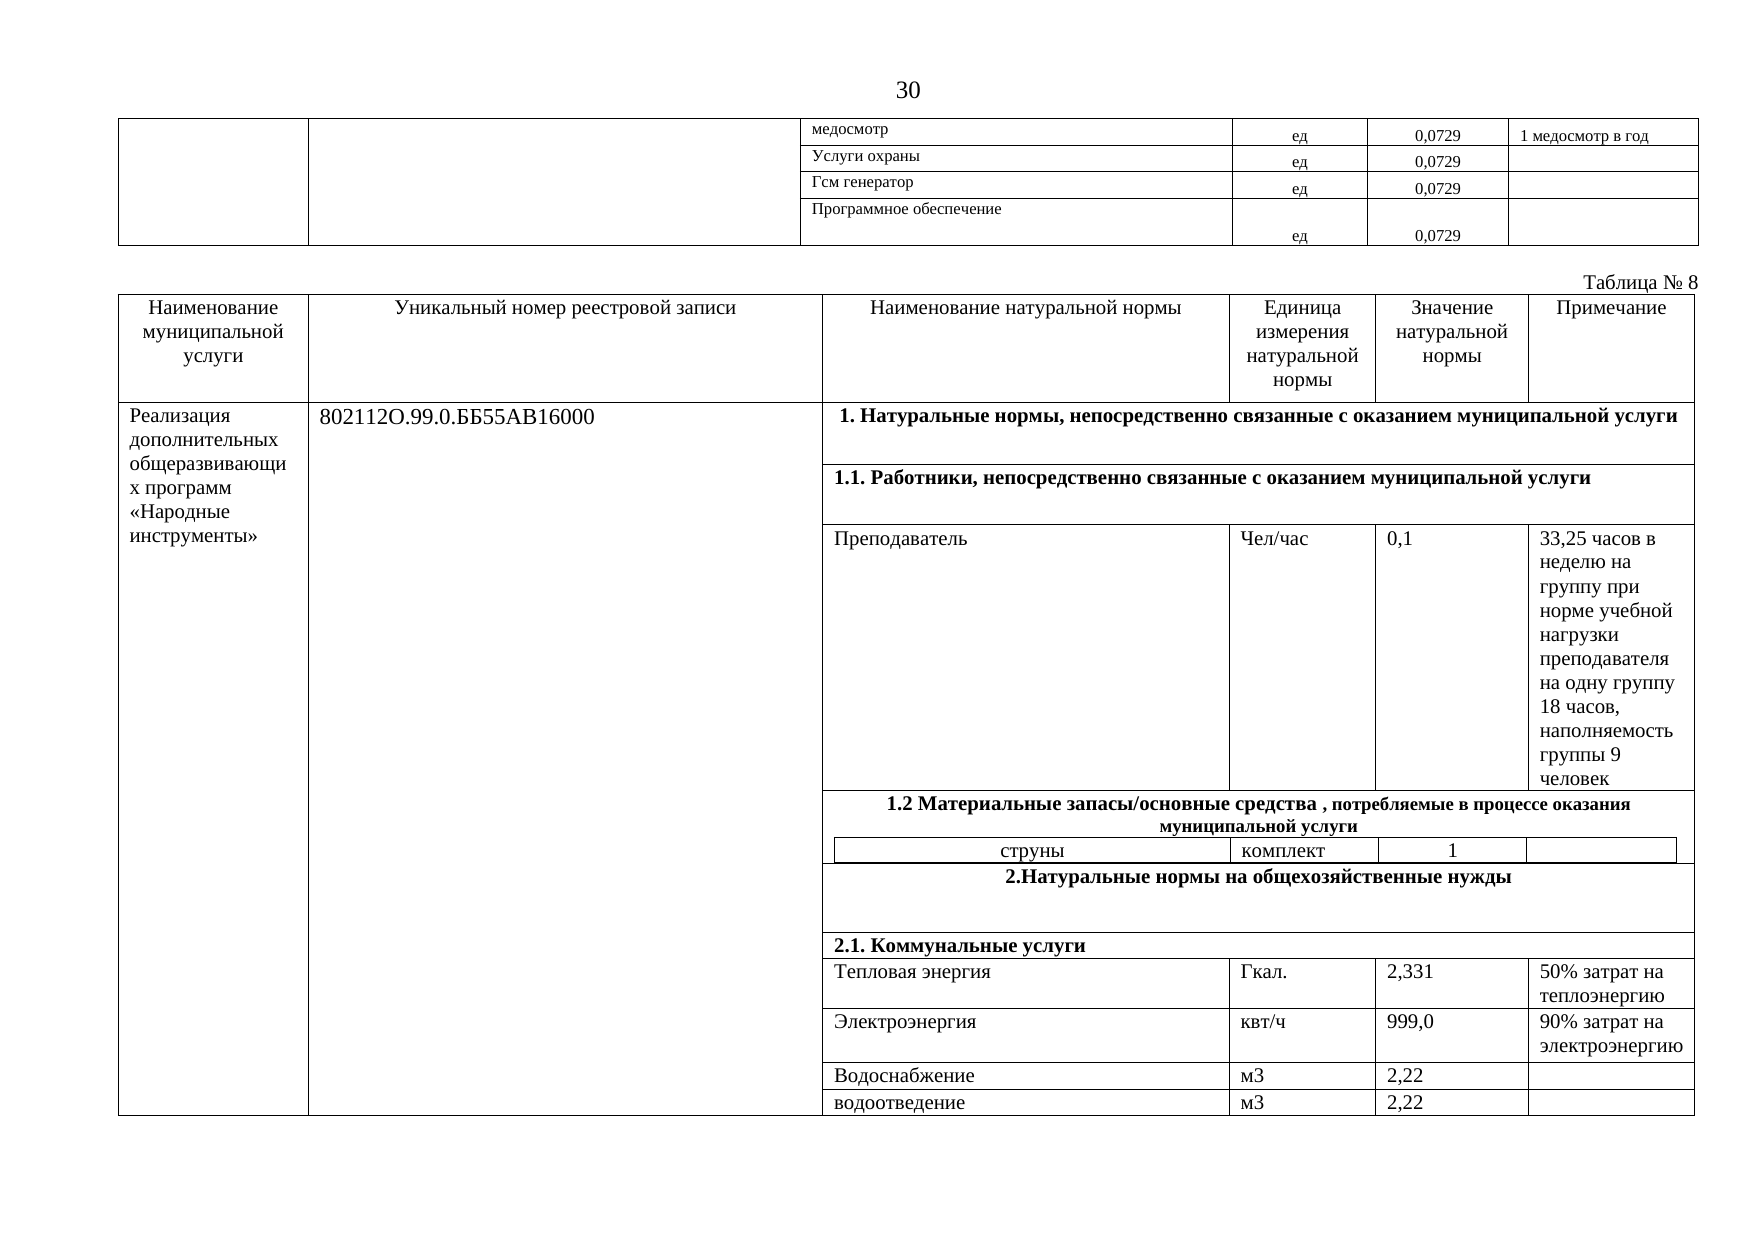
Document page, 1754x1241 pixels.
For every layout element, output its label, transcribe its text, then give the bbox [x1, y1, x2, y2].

table_cell ед [1233, 119, 1367, 145]
text Таблица № 8 [118, 270, 1698, 294]
table_cell ед [1233, 172, 1367, 198]
table_header Уникальный номер реестровой записи [309, 295, 822, 402]
table_cell 33,25 часов в неделю на группу при норме учебной нагрузки преподавателя на одну группу 18 часов, наполняемость группы 9 человек [1529, 525, 1694, 790]
table_cell Услуги охраны [801, 146, 1232, 171]
table_cell 50% затрат на теплоэнергию [1529, 959, 1694, 1008]
table_cell 2.Натуральные нормы на общехозяйственные нужды [823, 864, 1694, 932]
table_cell 802112О.99.0.ББ55АВ16000 [309, 403, 822, 1115]
table_cell 1 медосмотр в год [1509, 119, 1698, 145]
table_cell квт/ч [1230, 1009, 1375, 1062]
table_cell 2,22 [1376, 1063, 1528, 1089]
table_cell 90% затрат на электроэнергию [1529, 1009, 1694, 1062]
table_cell м3 [1230, 1090, 1375, 1115]
table_cell Преподаватель [823, 525, 1229, 790]
table_cell [1509, 172, 1698, 198]
table_cell 1. Натуральные нормы, непосредственно связанные с оказанием муниципальной услуги [823, 403, 1694, 464]
table_cell 1.2 Материальные запасы/основные средства , потребляемые в процессе оказания муниципальной услуги [823, 791, 1694, 863]
table_cell 1.1. Работники, непосредственно связанные с оказанием муниципальной услуги [823, 465, 1694, 524]
table_cell 0,1 [1376, 525, 1528, 790]
table_cell Гсм генератор [801, 172, 1232, 198]
table_cell Водоснабжение [823, 1063, 1229, 1089]
table_cell 0,0729 [1368, 172, 1508, 198]
table_cell ед [1233, 146, 1367, 171]
table_cell Реализация дополнительных общеразвивающих программ «Народные инструменты» [119, 403, 308, 1115]
table_cell [1509, 146, 1698, 171]
table_cell Гкал. [1230, 959, 1375, 1008]
table_cell Чел/час [1230, 525, 1375, 790]
table_header Единица измерения натуральной нормы [1230, 295, 1375, 402]
table_cell 2,331 [1376, 959, 1528, 1008]
table_header Наименование натуральной нормы [823, 295, 1229, 402]
table_cell 2.1. Коммунальные услуги [823, 933, 1694, 958]
table_header Значение натуральной нормы [1376, 295, 1528, 402]
table_cell Тепловая энергия [823, 959, 1229, 1008]
table_cell медосмотр [801, 119, 1232, 145]
table_cell 999,0 [1376, 1009, 1528, 1062]
table_cell 2,22 [1376, 1090, 1528, 1115]
table_header Примечание [1529, 295, 1694, 402]
table_cell Программное обеспечение [801, 199, 1232, 245]
table_cell [1529, 1063, 1694, 1089]
table_cell водоотведение [823, 1090, 1229, 1115]
table_cell 0,0729 [1368, 119, 1508, 145]
table_cell 0,0729 [1368, 146, 1508, 171]
table_header Наименование муниципальной услуги [119, 295, 308, 402]
table_cell Электроэнергия [823, 1009, 1229, 1062]
table_cell [1509, 199, 1698, 245]
table_cell 0,0729 [1368, 199, 1508, 245]
table_cell м3 [1230, 1063, 1375, 1089]
table_cell [1529, 1090, 1694, 1115]
table_cell ед [1233, 199, 1367, 245]
